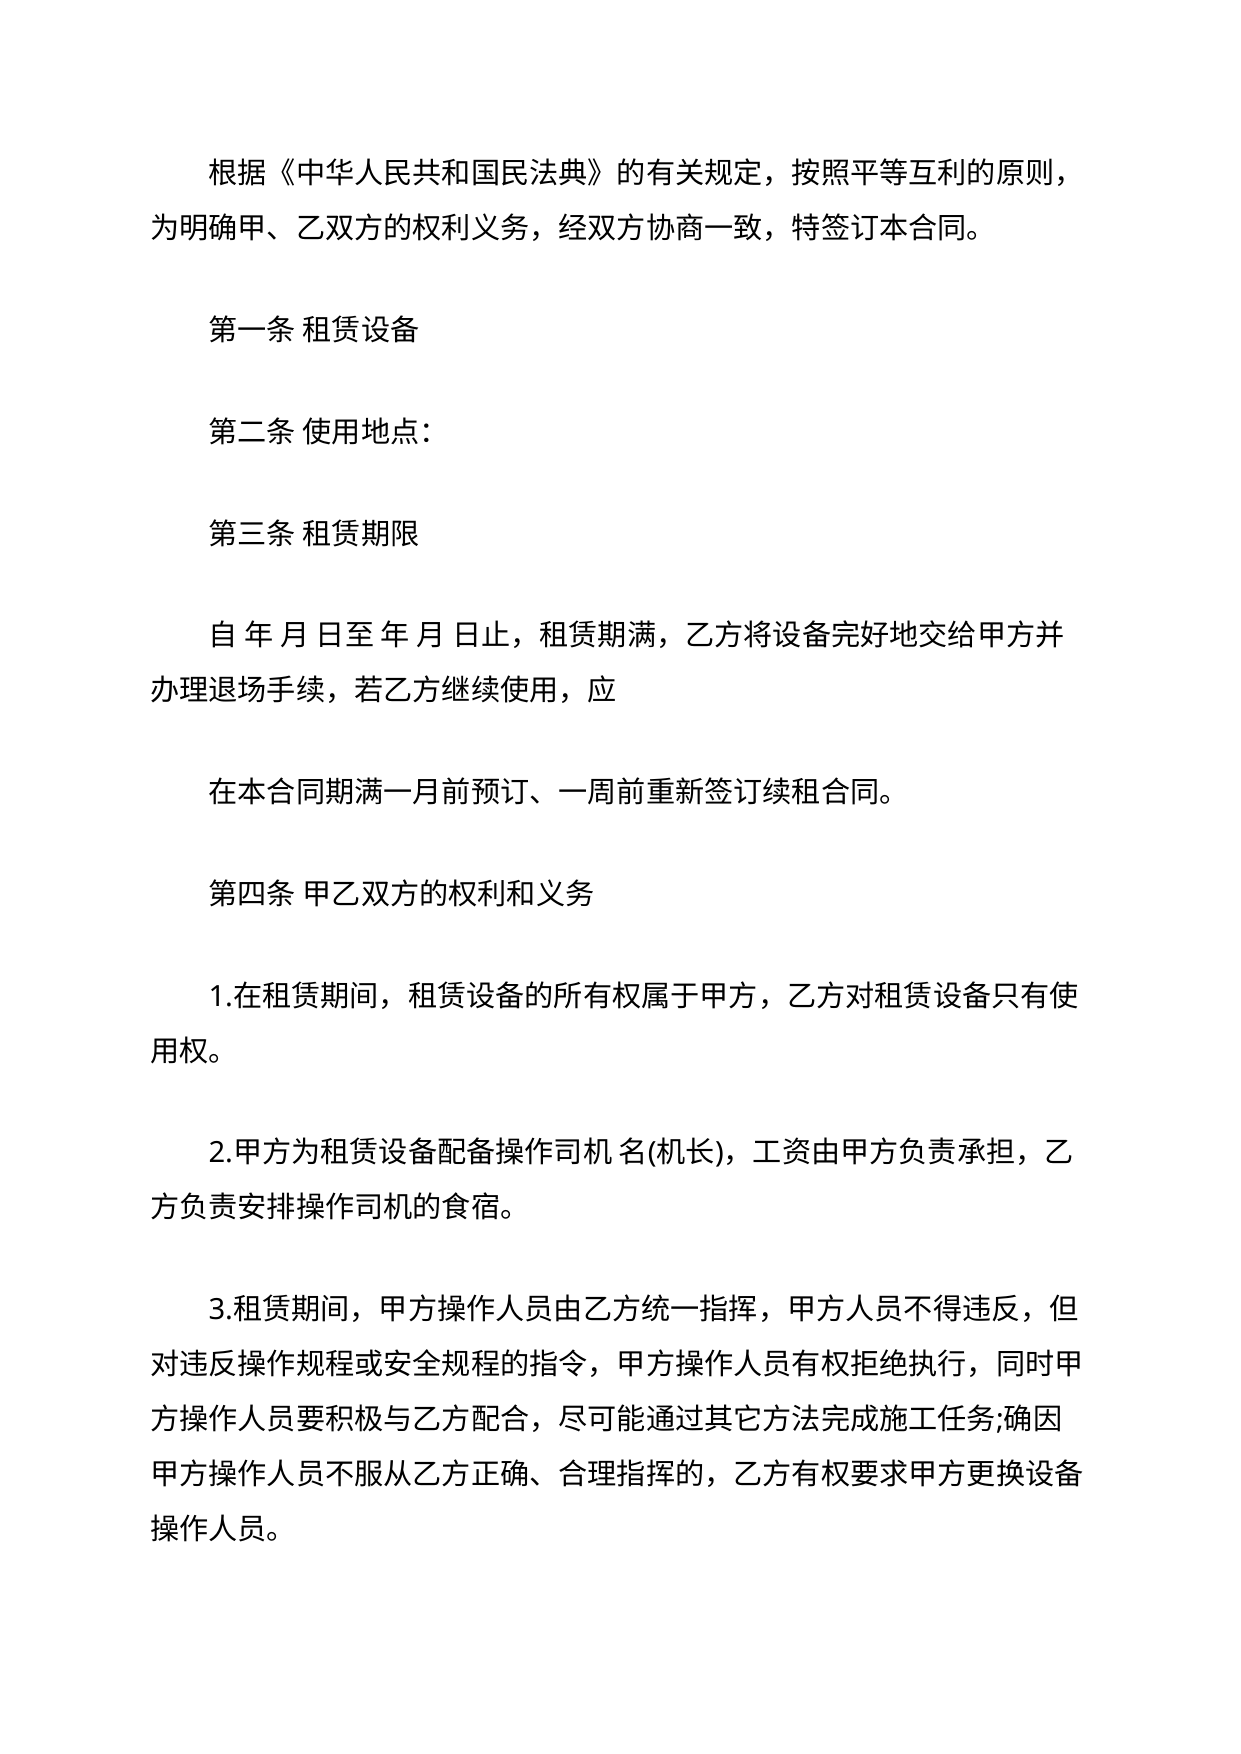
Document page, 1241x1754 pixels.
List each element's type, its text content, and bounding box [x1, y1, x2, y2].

text 根据《中华人民共和国民法典》的有关规定，按照平等互利的原则，为明确甲、乙双方的权利义务，经双方协商一致，特签订本合同。 [150, 150, 1090, 247]
text 第四条 甲乙双方的权利和义务 [150, 870, 1090, 913]
text 第一条 租赁设备 [150, 307, 1090, 349]
text 3.租赁期间，甲方操作人员由乙方统一指挥，甲方人员不得违反，但对违反操作规程或安全规程的指令，甲方操作人员有权拒绝执行，同时甲方操作人员要积极与乙方配合，尽可能通过其它方法完成施工任务;确因甲方操作人员不服从乙方正确、合理指挥的，乙方有权要求甲方更换设备操作人员。 [150, 1286, 1090, 1548]
text 自 年 月 日至 年 月 日止，租赁期满，乙方将设备完好地交给甲方并办理退场手续，若乙方继续使用，应 [150, 612, 1090, 709]
text 2.甲方为租赁设备配备操作司机 名(机长)，工资由甲方负责承担，乙方负责安排操作司机的食宿。 [150, 1129, 1090, 1226]
text 第二条 使用地点： [150, 408, 1090, 451]
text 第三条 租赁期限 [150, 510, 1090, 552]
text 1.在租赁期间，租赁设备的所有权属于甲方，乙方对租赁设备只有使用权。 [150, 972, 1090, 1069]
text 在本合同期满一月前预订、一周前重新签订续租合同。 [150, 769, 1090, 811]
